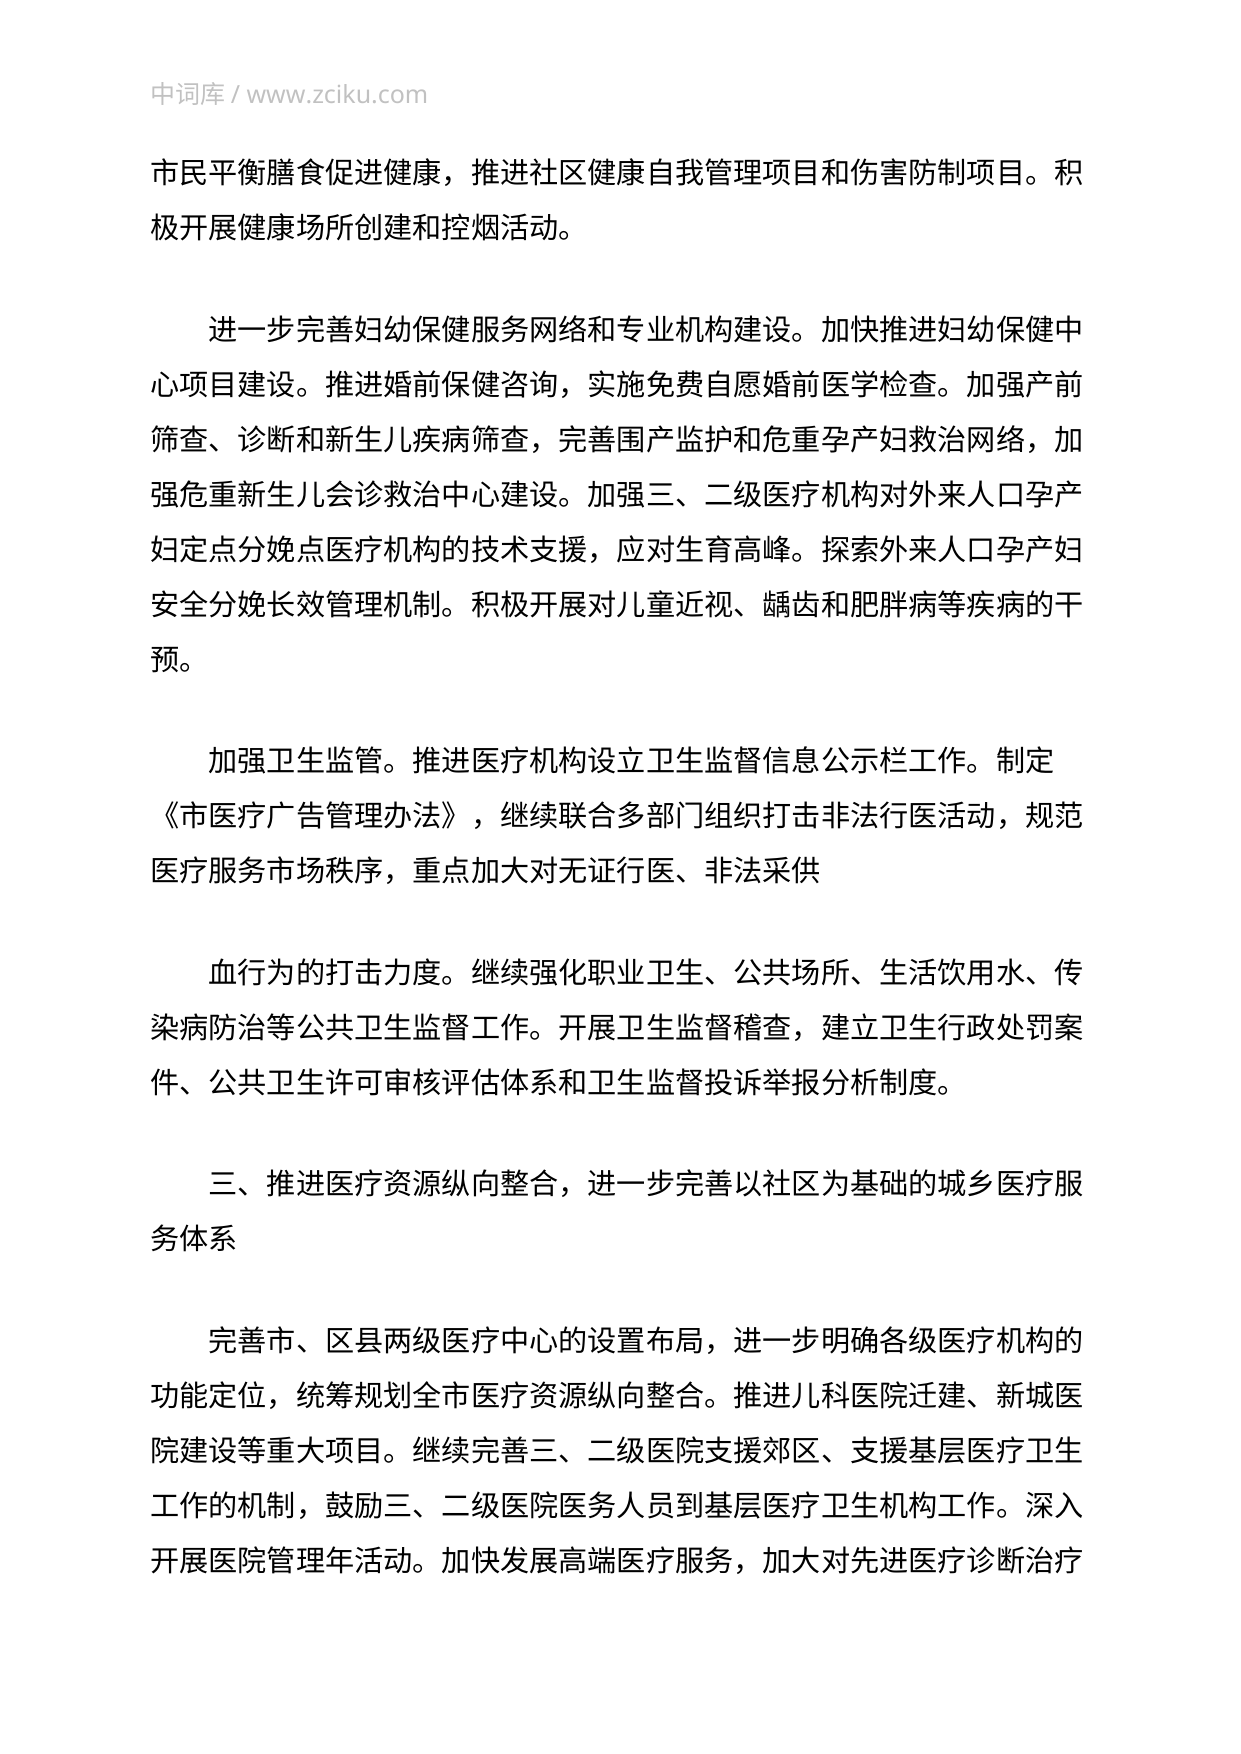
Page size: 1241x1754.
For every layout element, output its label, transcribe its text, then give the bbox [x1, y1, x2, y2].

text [150, 150, 1090, 247]
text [150, 1318, 1090, 1579]
text 进一步完善妇幼保健服务网络和专业机构建设。加快推进妇幼保健中心项目建设。推进婚前保健咨询，实施免费自愿婚前医学检查。加强产前筛查、诊断和新生儿疾病筛查，完善围产监护和危重孕产妇救治网络，加强危重新生儿会诊救治中心建设。加强三、二级医疗机构对外来人口孕产妇定点分娩点医疗机构的技术支援，应对生育高峰。探索外来人口孕产妇安全分娩长效管理机制。积极开展对儿童近视、龋齿和肥胖病等疾病的干预。 [150, 307, 1090, 678]
text 血行为的打击力度。继续强化职业卫生、公共场所、生活饮用水、传染病防治等公共卫生监督工作。开展卫生监督稽查，建立卫生行政处罚案件、公共卫生许可审核评估体系和卫生监督投诉举报分析制度。 [150, 949, 1090, 1101]
text 三、推进医疗资源纵向整合，进一步完善以社区为基础的城乡医疗服务体系 [150, 1161, 1090, 1258]
text 加强卫生监管。推进医疗机构设立卫生监督信息公示栏工作。制定《市医疗广告管理办法》，继续联合多部门组织打击非法行医活动，规范医疗服务市场秩序，重点加大对无证行医、非法采供 [150, 738, 1090, 890]
